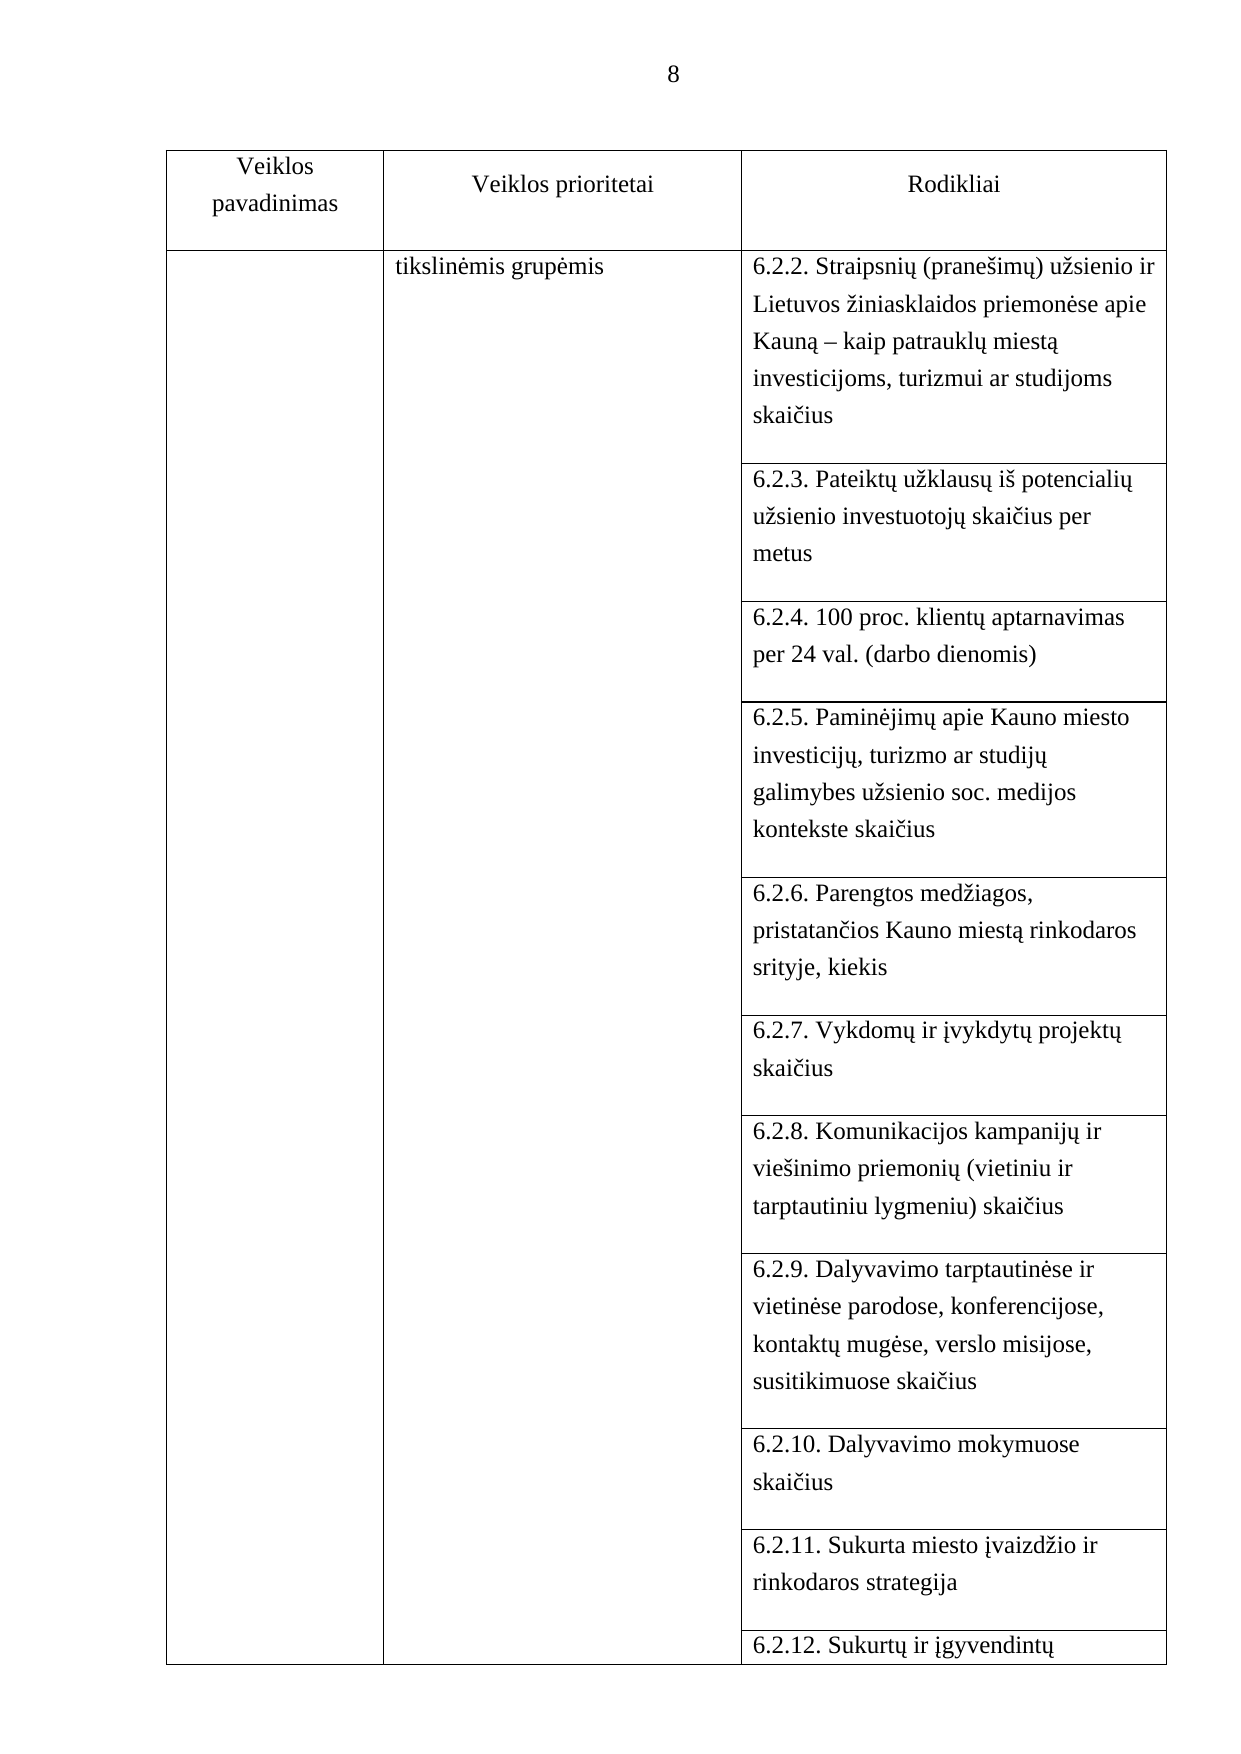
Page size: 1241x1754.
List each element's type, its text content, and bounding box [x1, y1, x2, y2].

table_cell 6.2.11. Sukurta miesto įvaizdžio ir rinkodaros strategija [742, 1530, 1166, 1629]
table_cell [384, 251, 741, 1664]
table_cell 6.2.2. Straipsnių (pranešimų) užsienio ir Lietuvos žiniasklaidos priemonėse apie Kauną – kaip patrauklų miestą investicijoms, turizmui ar studijoms skaičius [742, 251, 1166, 463]
table_cell 6.2.9. Dalyvavimo tarptautinėse ir vietinėse parodose, konferencijose, kontaktų mugėse, verslo misijose, susitikimuose skaičius [742, 1254, 1166, 1428]
table_cell 6.2.4. 100 proc. klientų aptarnavimas per 24 val. (darbo dienomis) [742, 602, 1166, 701]
table_header Rodikliai [742, 151, 1166, 250]
table_cell 6.2.10. Dalyvavimo mokymuose skaičius [742, 1429, 1166, 1529]
table_cell 6.2.6. Parengtos medžiagos, pristatančios Kauno miestą rinkodaros srityje, kiekis [742, 878, 1166, 1014]
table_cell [742, 1631, 1166, 1664]
table_header Veiklos prioritetai [384, 151, 741, 250]
table_cell 6.2.7. Vykdomų ir įvykdytų projektų skaičius [742, 1016, 1166, 1115]
table_cell 6.2.8. Komunikacijos kampanijų ir viešinimo priemonių (vietiniu ir tarptautiniu lygmeniu) skaičius [742, 1116, 1166, 1253]
table_cell 6.2.3. Pateiktų užklausų iš potencialių užsienio investuotojų skaičius per metus [742, 464, 1166, 601]
table_cell 6.2.5. Paminėjimų apie Kauno miesto investicijų, turizmo ar studijų galimybes užsienio soc. medijos kontekste skaičius [742, 703, 1166, 877]
table_header Veiklos pavadinimas [167, 151, 383, 250]
